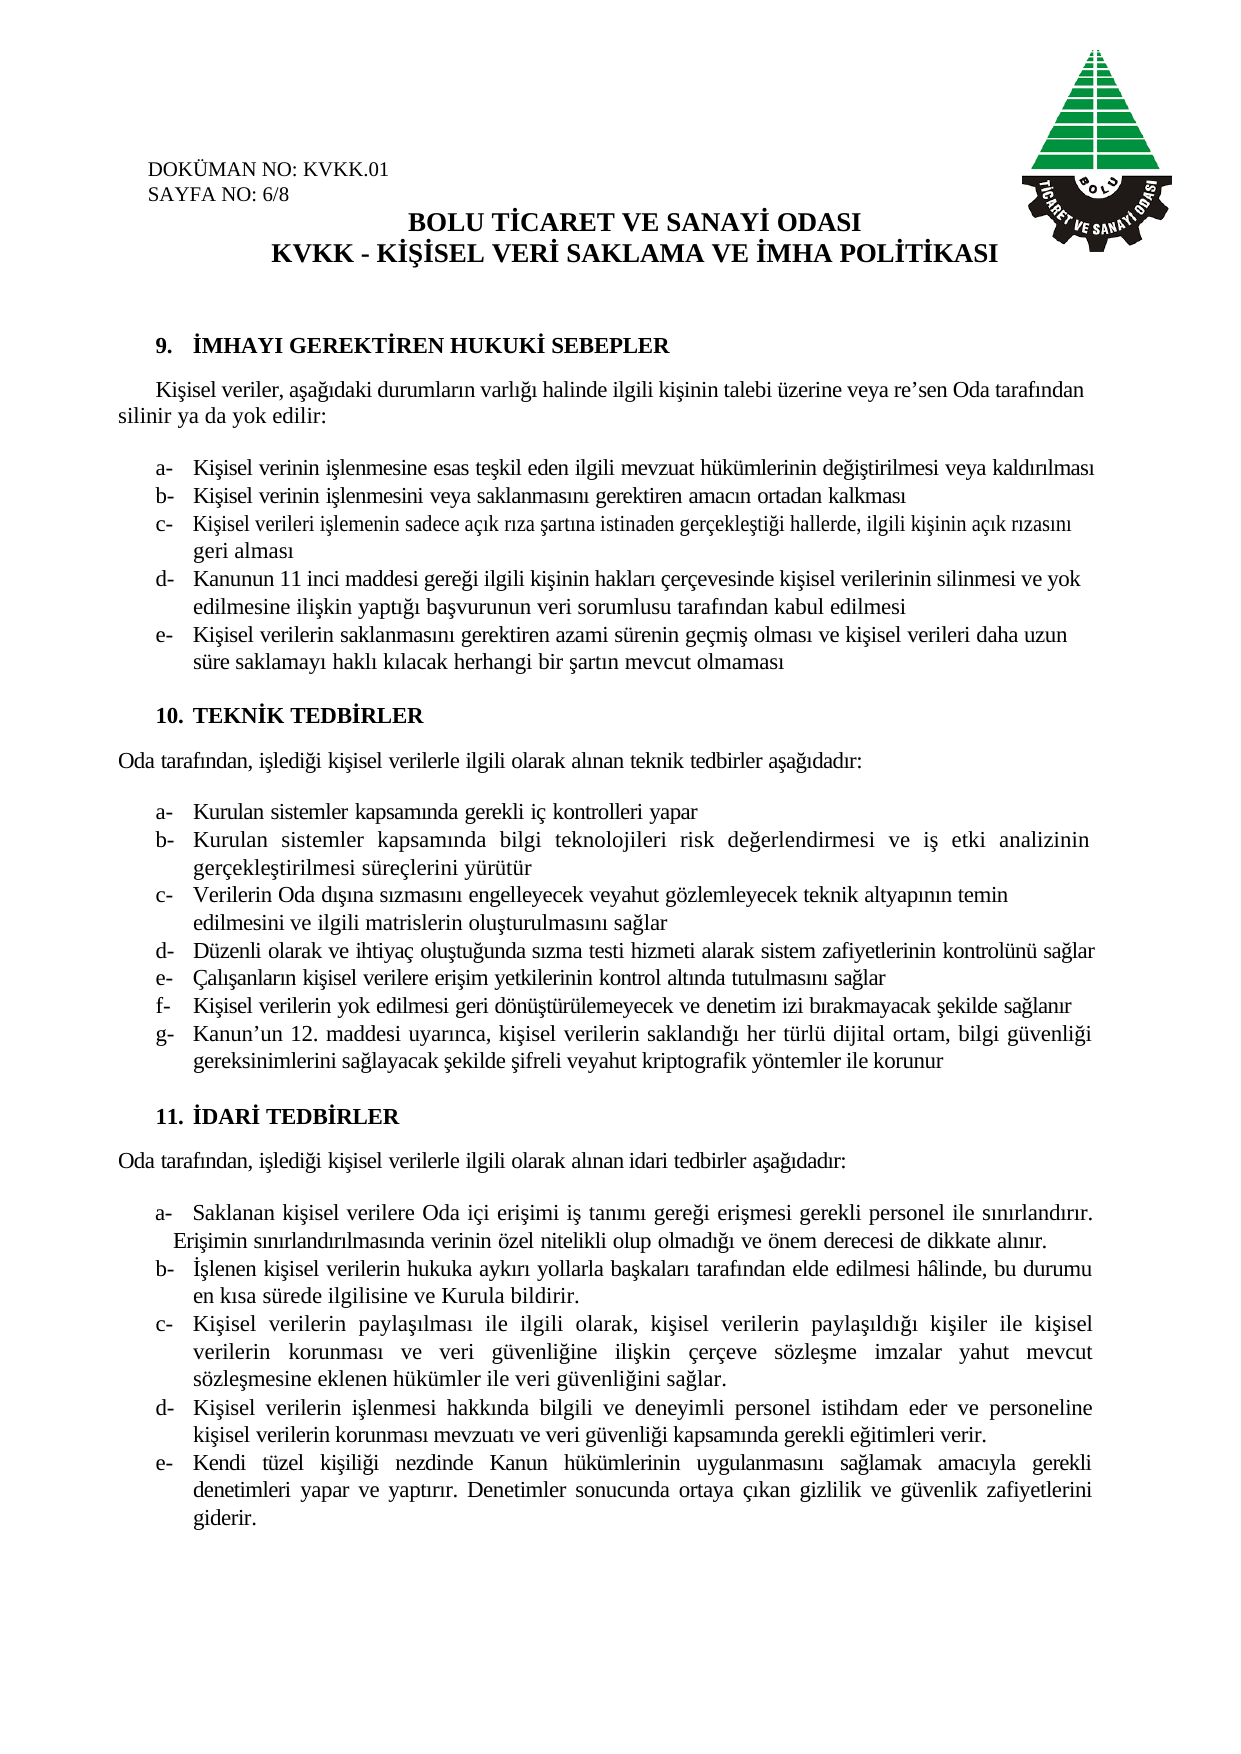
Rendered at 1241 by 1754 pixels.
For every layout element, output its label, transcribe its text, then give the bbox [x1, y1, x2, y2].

list Kişisel verileri işlemenin sadece açık rıza şartına istinaden gerçekleştiği hallerde, ilgili kişinin açık rızasını geri alması [155, 510, 1093, 564]
list Kişisel verinin işlenmesini veya saklanmasını gerektiren amacın ortadan kalkması [155, 482, 1107, 508]
list Kanun’un 12. maddesi uyarınca, kişisel verilerin saklandığı her türlü dijital ortam, bilgi güvenliği gereksinimlerini sağlayacak şekilde şifreli veyahut kriptografik yöntemler ile korunur [155, 1020, 1093, 1074]
list Çalışanların kişisel verilere erişim yetkilerinin kontrol altında tutulmasını sağlar [155, 964, 1107, 991]
list Düzenli olarak ve ihtiyaç oluştuğunda sızma testi hizmeti alarak sistem zafiyetlerinin kontrolünü sağlar [155, 937, 1107, 963]
list Kendi tüzel kişiliği nezdinde Kanun hükümlerinin uygulanmasını sağlamak amacıyla gerekli denetimleri yapar ve yaptırır. Denetimler sonucunda ortaya çıkan gizlilik ve güvenlik zafiyetlerini giderir. [155, 1449, 1093, 1531]
list Kişisel verinin işlenmesine esas teşkil eden ilgili mevzuat hükümlerinin değiştirilmesi veya kaldırılması [155, 454, 1107, 480]
list Kurulan sistemler kapsamında bilgi teknolojileri risk değerlendirmesi ve iş etki analizinin gerçekleştirilmesi süreçlerini yürütür [155, 826, 1093, 880]
list İşlenen kişisel verilerin hukuka aykırı yollarla başkaları tarafından elde edilmesi hâlinde, bu durumu en kısa sürede ilgilisine ve Kurula bildirir. [155, 1254, 1092, 1308]
list Kişisel verilerin paylaşılması ile ilgili olarak, kişisel verilerin paylaşıldığı kişiler ile kişisel verilerin korunması ve veri güvenliğine ilişkin çerçeve sözleşme imzalar yahut mevcut sözleşmesine eklenen hükümler ile veri güvenliğini sağlar. [155, 1310, 1093, 1392]
subtitle İMHAYI GEREKTİREN HUKUKİ SEBEPLER [155, 332, 1107, 359]
subtitle TEKNİK TEDBİRLER [155, 702, 1107, 728]
list Kanunun 11 inci maddesi gereği ilgili kişinin hakları çerçevesinde kişisel verilerinin silinmesi ve yok edilmesine ilişkin yaptığı başvurunun veri sorumlusu tarafından kabul edilmesi [155, 565, 1093, 619]
list Kişisel verilerin yok edilmesi geri dönüştürülemeyecek ve denetim izi bırakmayacak şekilde sağlanır [155, 992, 1107, 1018]
text Erişimin sınırlandırılmasında verinin özel nitelikli olup olmadığı ve önem derecesi de dikkate alınır. [113, 1227, 1107, 1253]
list Verilerin Oda dışına sızmasını engelleyecek veyahut gözlemleyecek teknik altyapının temin edilmesini ve ilgili matrislerin oluşturulmasını sağlar [155, 881, 1093, 935]
text Oda tarafından, işlediği kişisel verilerle ilgili olarak alınan teknik tedbirler aşağıdadır: [118, 747, 1107, 773]
list Kurulan sistemler kapsamında gerekli iç kontrolleri yapar [155, 798, 1107, 824]
list Saklanan kişisel verilere Oda içi erişimi iş tanımı gereği erişmesi gerekli personel ile sınırlandırır. [141, 1199, 1107, 1225]
subtitle İDARİ TEDBİRLER [155, 1103, 1107, 1129]
picture [1022, 50, 1172, 252]
list Kişisel verilerin işlenmesi hakkında bilgili ve deneyimli personel istihdam eder ve personeline kişisel verilerin korunması mevzuatı ve veri güvenliği kapsamında gerekli eğitimleri verir. [155, 1393, 1093, 1447]
text Kişisel veriler, aşağıdaki durumların varlığı halinde ilgili kişinin talebi üzerine veya re’sen Oda tarafından silinir ya da yok edilir: [118, 377, 1107, 429]
list Kişisel verilerin saklanmasını gerektiren azami sürenin geçmiş olması ve kişisel verileri daha uzun süre saklamayı haklı kılacak herhangi bir şartın mevcut olmaması [155, 621, 1093, 675]
text Oda tarafından, işlediği kişisel verilerle ilgili olarak alınan idari tedbirler aşağıdadır: [118, 1147, 1107, 1174]
